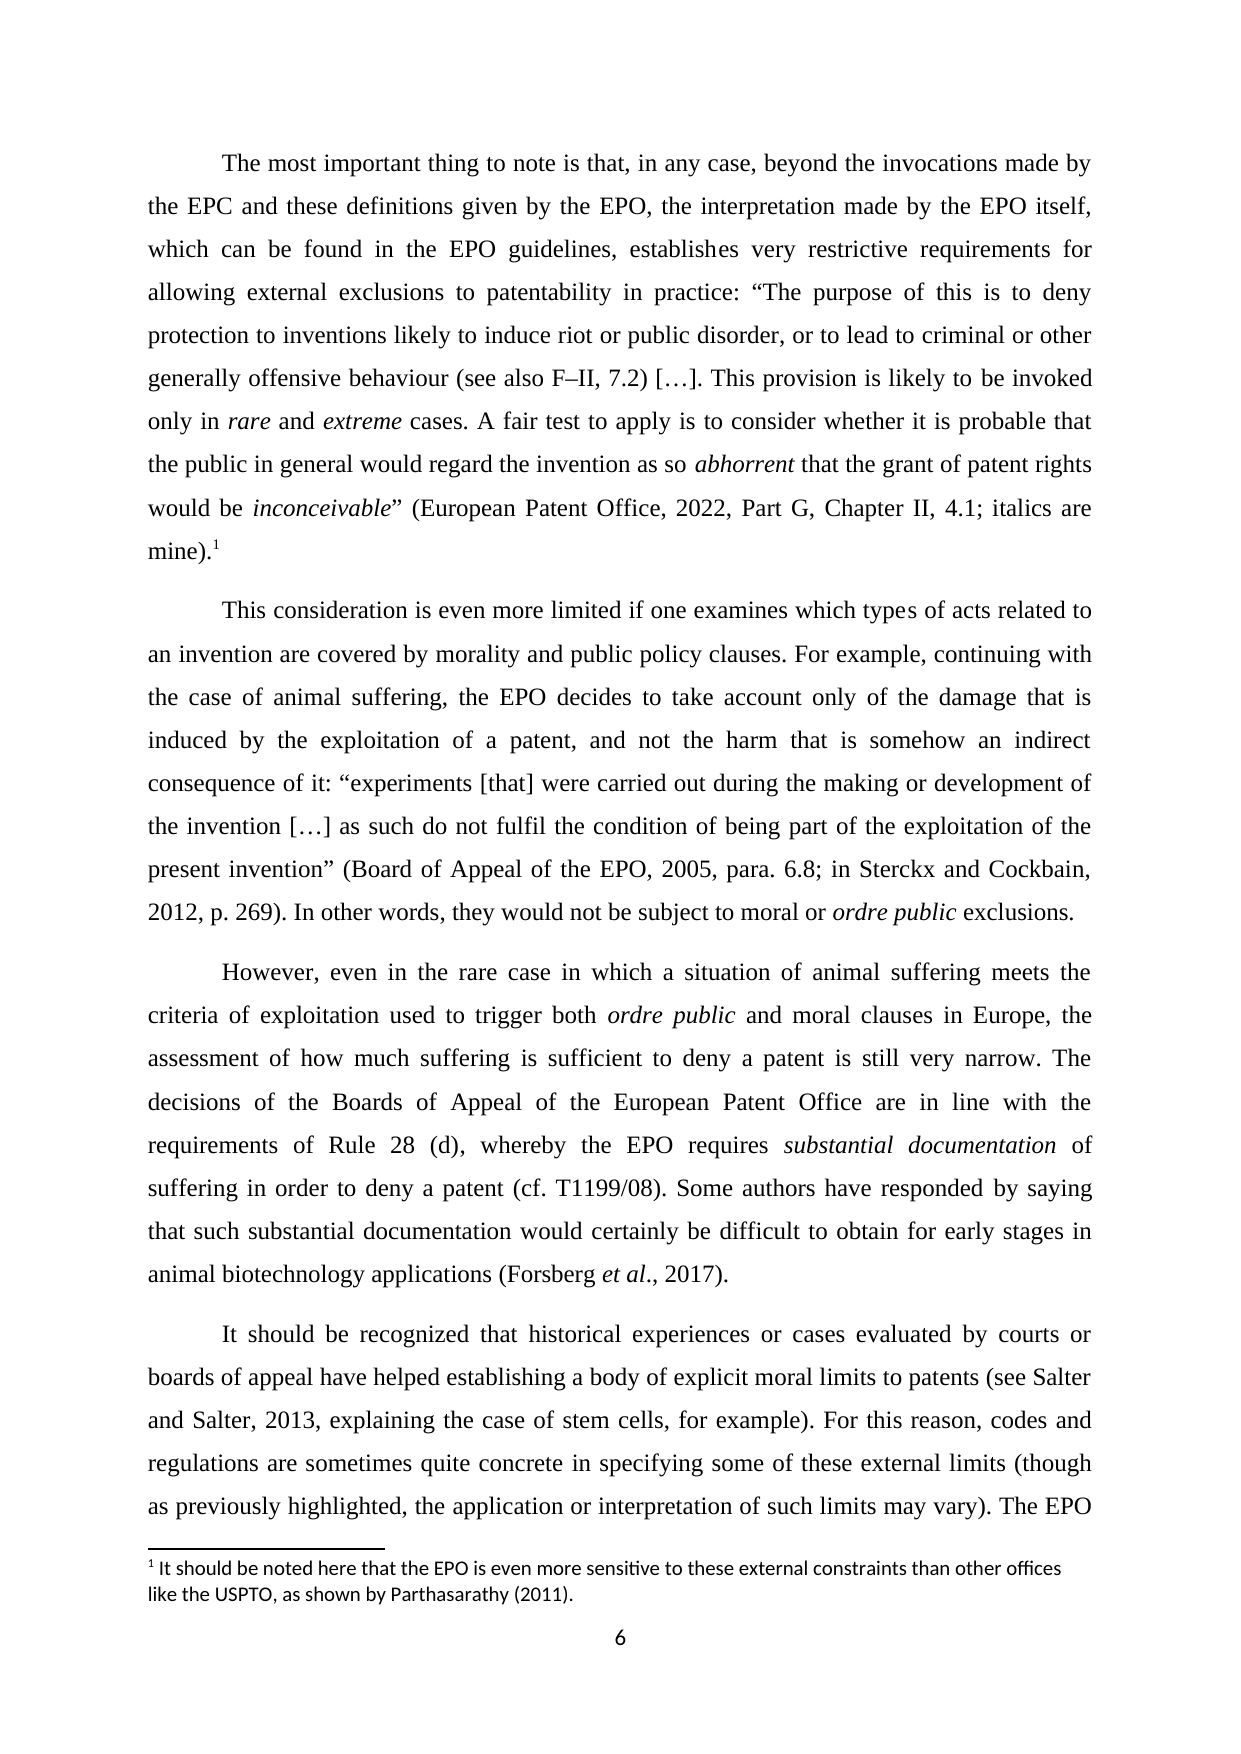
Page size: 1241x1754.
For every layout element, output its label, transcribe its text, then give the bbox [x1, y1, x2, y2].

text This consideration is even more limited if one examines which types of acts related to an invention are covered by morality and public policy clauses. For example, continuing with the case of animal suffering, the EPO decides to take account only of the damage that is induced by the exploitation of a patent, and not the harm that is somehow an indirect consequence of it: “experiments [that] were carried out during the making or development of the invention […] as such do not fulfil the condition of being part of the exploitation of the present invention” (Board of Appeal of the EPO, 2005, para. 6.8; in Sterckx and Cockbain, 2012, p. 269). In other words, they would not be subject to moral or ordre public exclusions. [148, 596, 1092, 926]
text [148, 1319, 1092, 1520]
text The most important thing to note is that, in any case, beyond the invocations made by the EPC and these definitions given by the EPO, the interpretation made by the EPO itself, which can be found in the EPO guidelines, establishes very restrictive requirements for allowing external exclusions to patentability in practice: “The purpose of this is to deny protection to inventions likely to induce riot or public disorder, or to lead to criminal or other generally offensive behaviour (see also F–II, 7.2) […]. This provision is likely to be invoked only in rare and extreme cases. A fair test to apply is to consider whether it is probable that the public in general would regard the invention as so abhorrent that the grant of patent rights would be inconceivable” (European Patent Office, 2022, Part G, Chapter II, 4.1; italics are mine). [148, 148, 1092, 564]
text However, even in the rare case in which a situation of animal suffering meets the criteria of exploitation used to trigger both ordre public and moral clauses in Europe, the assessment of how much suffering is sufficient to deny a patent is still very narrow. The decisions of the Boards of Appeal of the European Patent Office are in line with the requirements of Rule 28 (d), whereby the EPO requires substantial documentation of suffering in order to deny a patent (cf. T1199/08). Some authors have responded by saying that such substantial documentation would certainly be difficult to obtain for early stages in animal biotechnology applications (Forsberg et al., 2017). [148, 957, 1092, 1288]
